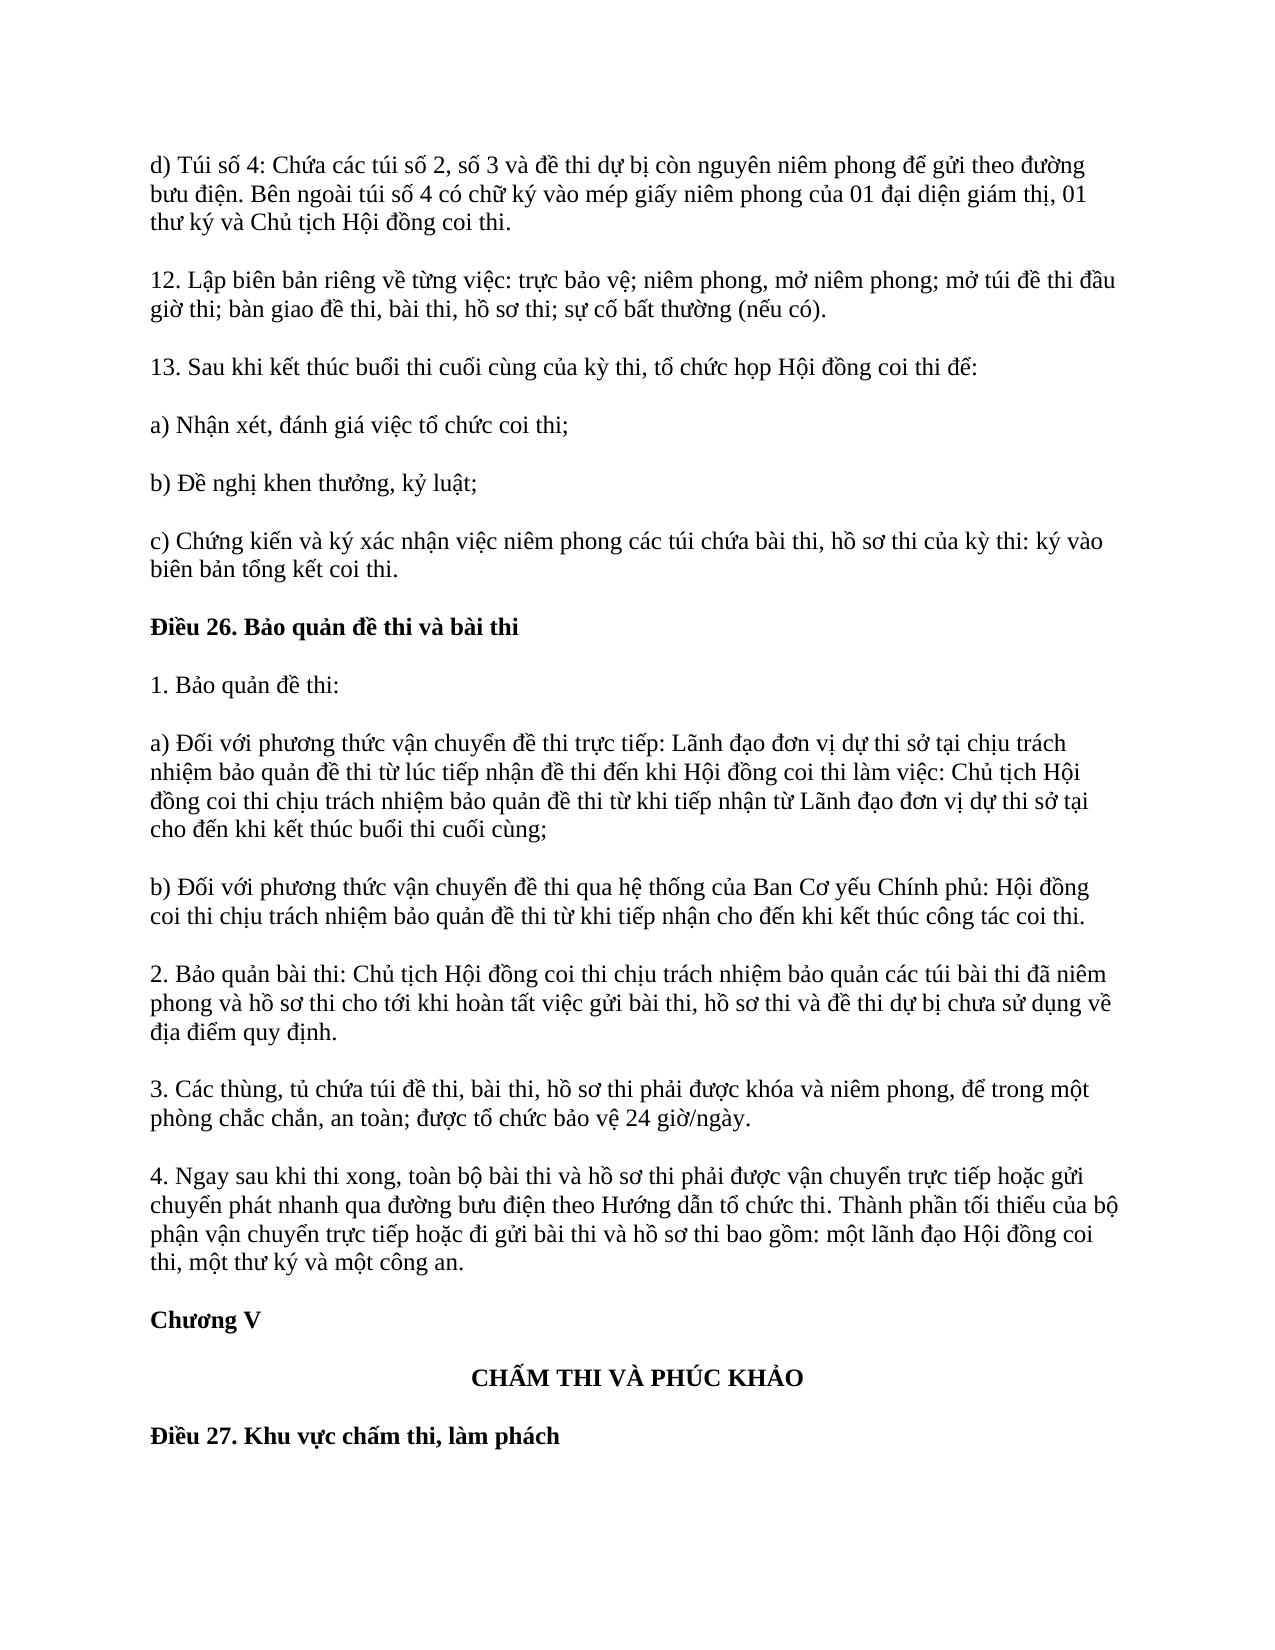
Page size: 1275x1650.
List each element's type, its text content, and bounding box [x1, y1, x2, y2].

text d) Túi số 4: Chứa các túi số 2, số 3 và đề thi dự bị còn nguyên niêm phong để gửi theo đường bưu điện. Bên ngoài túi số 4 có chữ ký vào mép giấy niêm phong của 01 đại diện giám thị, 01 thư ký và Chủ tịch Hội đồng coi thi. [150, 150, 1125, 236]
text 2. Bảo quản bài thi: Chủ tịch Hội đồng coi thi chịu trách nhiệm bảo quản các túi bài thi đã niêm phong và hồ sơ thi cho tới khi hoàn tất việc gửi bài thi, hồ sơ thi và đề thi dự bị chưa sử dụng về địa điểm quy định. [150, 959, 1125, 1045]
text a) Đối với phương thức vận chuyển đề thi trực tiếp: Lãnh đạo đơn vị dự thi sở tại chịu trách nhiệm bảo quản đề thi từ lúc tiếp nhận đề thi đến khi Hội đồng coi thi làm việc: Chủ tịch Hội đồng coi thi chịu trách nhiệm bảo quản đề thi từ khi tiếp nhận từ Lãnh đạo đơn vị dự thi sở tại cho đến khi kết thúc buổi thi cuối cùng; [150, 728, 1125, 843]
text Điều 27. Khu vực chấm thi, làm phách [150, 1421, 1125, 1450]
text 12. Lập biên bản riêng về từng việc: trực bảo vệ; niêm phong, mở niêm phong; mở túi đề thi đầu giờ thi; bàn giao đề thi, bài thi, hồ sơ thi; sự cố bất thường (nếu có). [150, 265, 1125, 323]
text 1. Bảo quản đề thi: [150, 670, 1125, 699]
text 13. Sau khi kết thúc buổi thi cuối cùng của kỳ thi, tổ chức họp Hội đồng coi thi để: [150, 352, 1125, 381]
text Chương V [150, 1305, 1125, 1334]
text 3. Các thùng, tủ chứa túi đề thi, bài thi, hồ sơ thi phải được khóa và niêm phong, để trong một phòng chắc chắn, an toàn; được tổ chức bảo vệ 24 giờ/ngày. [150, 1074, 1125, 1132]
text c) Chứng kiến và ký xác nhận việc niêm phong các túi chứa bài thi, hồ sơ thi của kỳ thi: ký vào biên bản tổng kết coi thi. [150, 526, 1125, 583]
text b) Đối với phương thức vận chuyển đề thi qua hệ thống của Ban Cơ yếu Chính phủ: Hội đồng coi thi chịu trách nhiệm bảo quản đề thi từ khi tiếp nhận cho đến khi kết thúc công tác coi thi. [150, 872, 1125, 930]
text Điều 26. Bảo quản đề thi và bài thi [150, 612, 1125, 641]
text b) Đề nghị khen thưởng, kỷ luật; [150, 468, 1125, 497]
text a) Nhận xét, đánh giá việc tổ chức coi thi; [150, 410, 1125, 439]
text 4. Ngay sau khi thi xong, toàn bộ bài thi và hồ sơ thi phải được vận chuyển trực tiếp hoặc gửi chuyển phát nhanh qua đường bưu điện theo Hướng dẫn tổ chức thi. Thành phần tối thiểu của bộ phận vận chuyển trực tiếp hoặc đi gửi bài thi và hồ sơ thi bao gồm: một lãnh đạo Hội đồng coi thi, một thư ký và một công an. [150, 1161, 1125, 1276]
text CHẤM THI VÀ PHÚC KHẢO [150, 1363, 1125, 1392]
